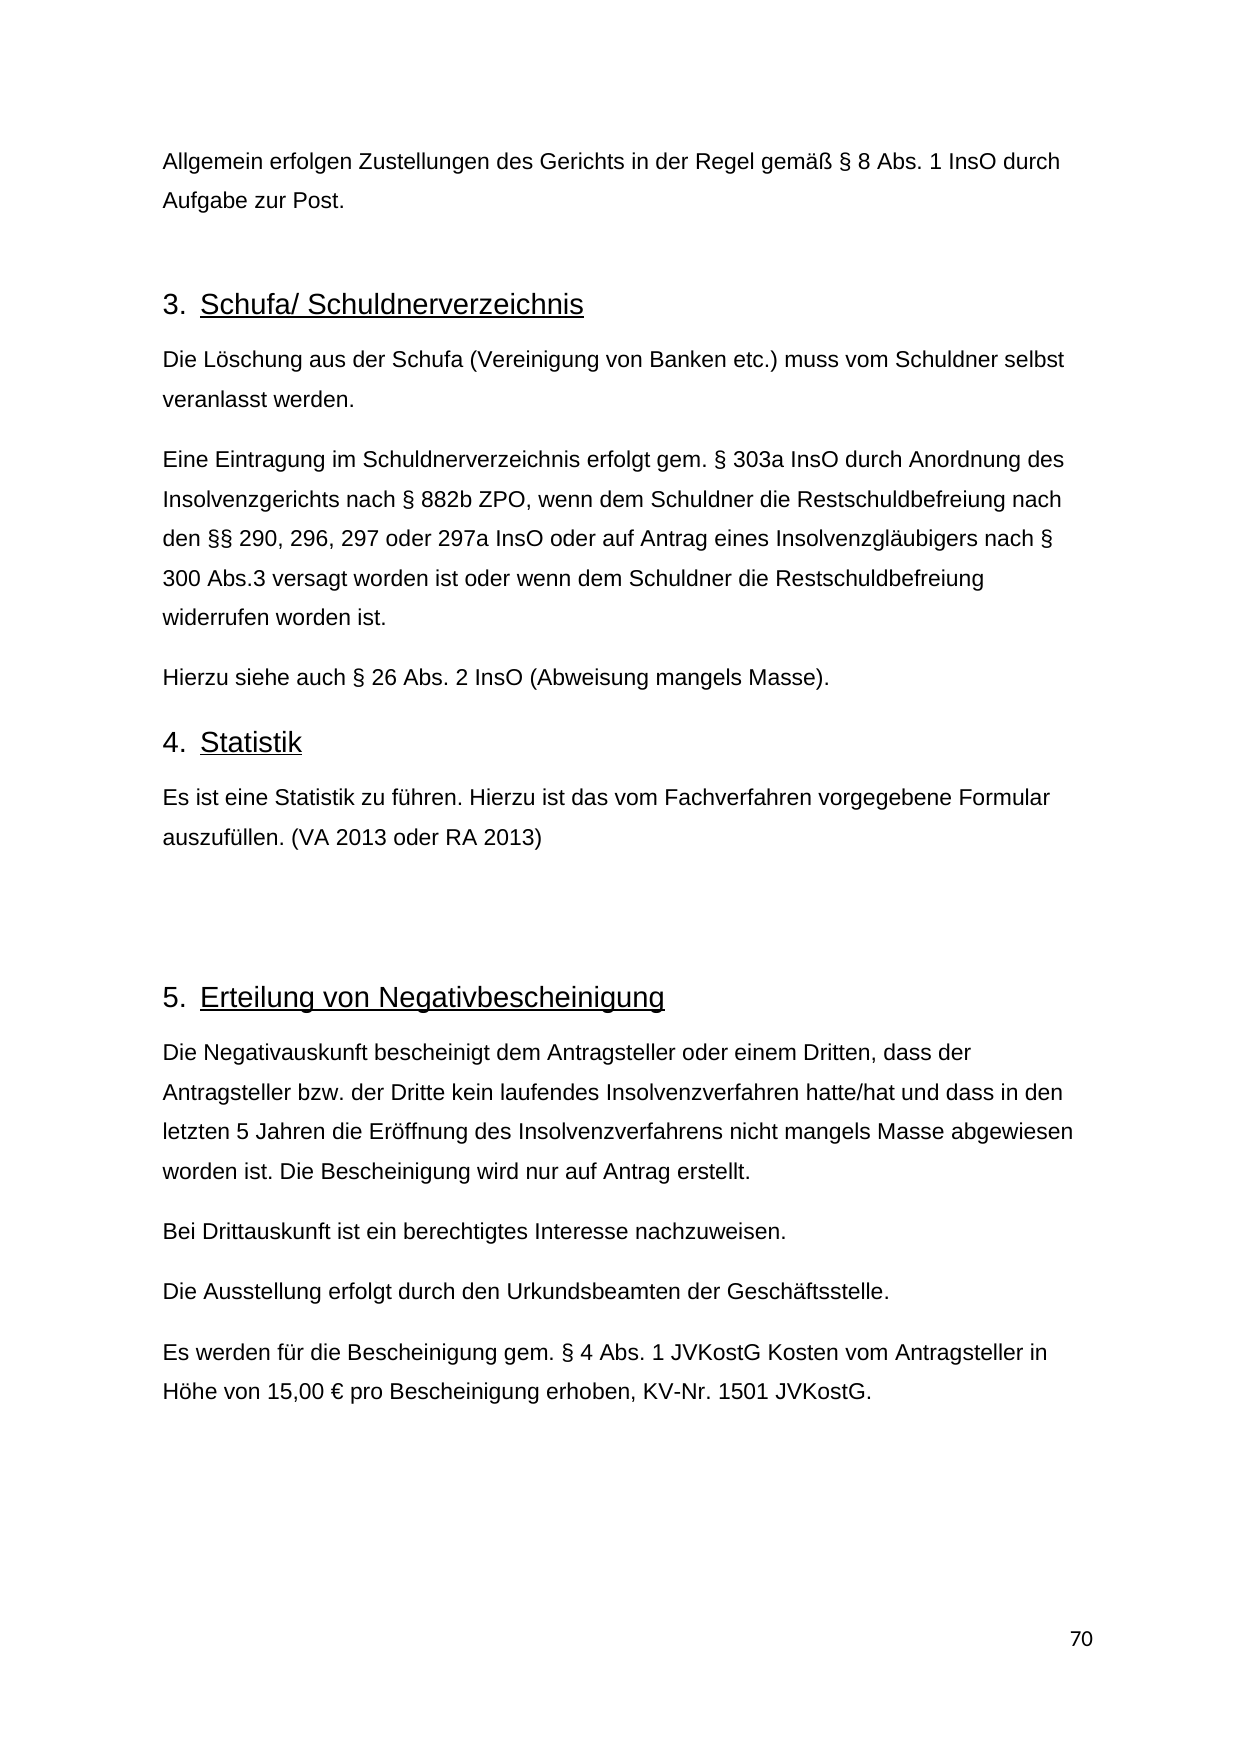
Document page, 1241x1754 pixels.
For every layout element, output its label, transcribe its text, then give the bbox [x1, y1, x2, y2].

text Die Löschung aus der Schufa (Vereinigung von Banken etc.) muss vom Schuldner selbst veranlasst werden. [162, 346, 1093, 412]
list Allgemein erfolgen Zustellungen des Gerichts in der Regel gemäß § 8 Abs. 1 InsO durch Aufgabe zur Post. [162, 148, 1093, 213]
text Hierzu siehe auch § 26 Abs. 2 InsO (Abweisung mangels Masse). [162, 664, 1093, 691]
text Es ist eine Statistik zu führen. Hierzu ist das vom Fachverfahren vorgegebene Formular auszufüllen. (VA 2013 oder RA 2013) [162, 784, 1093, 850]
text Bei Drittauskunft ist ein berechtigtes Interesse nachzuweisen. [148, 1218, 1093, 1244]
text Erteilung von Negativbescheinigung [162, 980, 1093, 1013]
text Eine Eintragung im Schuldnerverzeichnis erfolgt gem. § 303a InsO durch Anordnung des Insolvenzgerichts nach § 882b ZPO, wenn dem Schuldner die Restschuldbefreiung nach den §§ 290, 296, 297 oder 297a InsO oder auf Antrag eines Insolvenzgläubigers nach § 300 Abs.3 versagt worden ist oder wenn dem Schuldner die Restschuldbefreiung widerrufen worden ist. [162, 446, 1093, 630]
text Statistik [162, 724, 1093, 758]
text Schufa/ Schuldnerverzeichnis [162, 287, 1093, 320]
text Es werden für die Bescheinigung gem. § 4 Abs. 1 JVKostG Kosten vom Antragsteller in Höhe von 15,00 € pro Bescheinigung erhoben, KV-Nr. 1501 JVKostG. [162, 1339, 1093, 1404]
text Die Negativauskunft bescheinigt dem Antragsteller oder einem Dritten, dass der Antragsteller bzw. der Dritte kein laufendes Insolvenzverfahren hatte/hat und dass in den letzten 5 Jahren die Eröffnung des Insolvenzverfahrens nicht mangels Masse abgewiesen worden ist. Die Bescheinigung wird nur auf Antrag erstellt. [162, 1039, 1093, 1184]
text Die Ausstellung erfolgt durch den Urkundsbeamten der Geschäftsstelle. [148, 1278, 1093, 1305]
